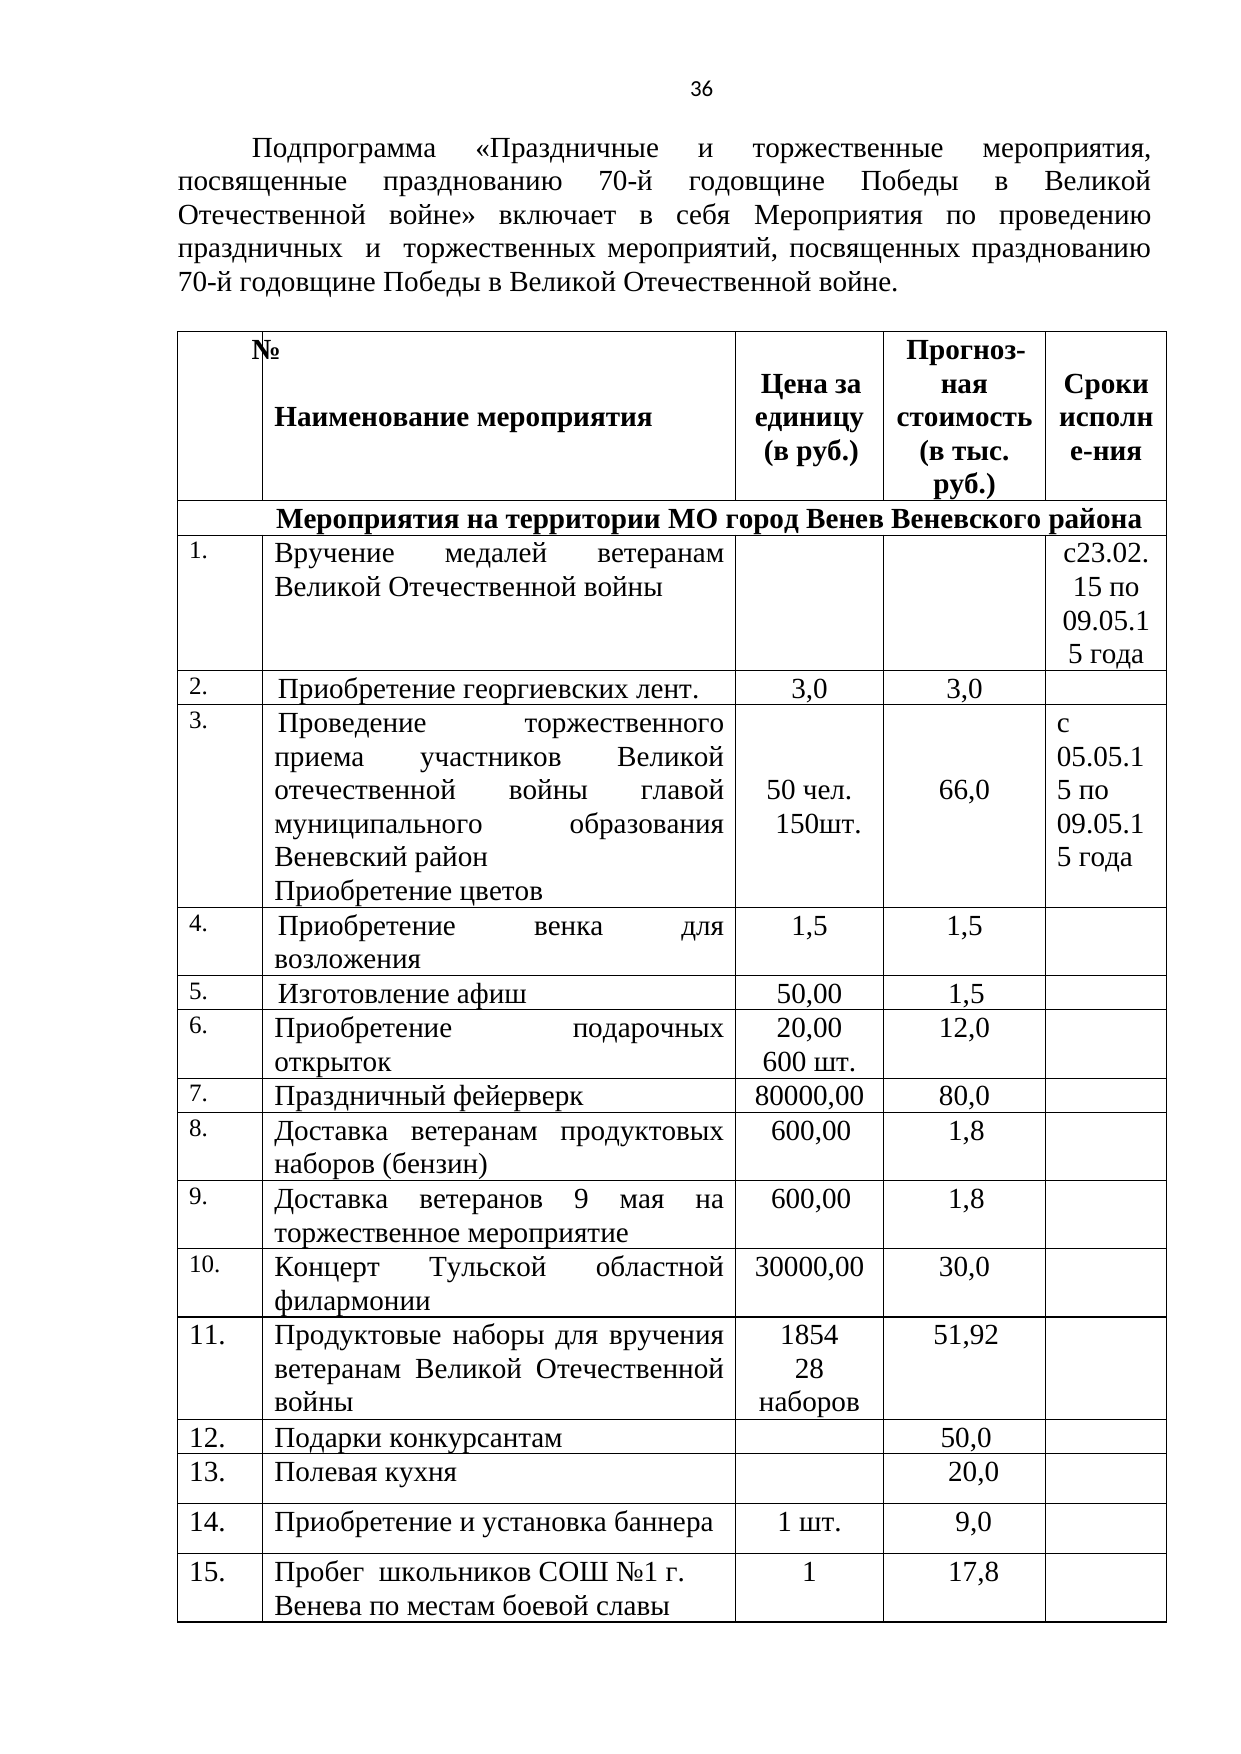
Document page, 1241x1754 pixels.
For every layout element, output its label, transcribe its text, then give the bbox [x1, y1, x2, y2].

table_cell [736, 536, 883, 670]
table_cell 20,0 [884, 1454, 1045, 1503]
table_cell 1,8 [884, 1113, 1045, 1180]
table_cell 3. [178, 705, 262, 907]
table_cell 1. [178, 536, 262, 670]
table_cell 12,0 [884, 1010, 1045, 1077]
table_cell Вручение медалей ветеранам Великой Отечественной войны [263, 536, 735, 670]
table_cell 7. [178, 1079, 262, 1112]
table_header Цена за единицу (в руб.) [736, 332, 883, 500]
table_cell Подарки конкурсантам [263, 1420, 735, 1453]
table_cell 80000,00 [736, 1079, 883, 1112]
text Подпрограмма «Праздничные и торжественные мероприятия, посвященные празднованию 70-й годовщине Победы в Великой Отечественной войне» включает в себя Мероприятия по проведению праздничных и торжественных мероприятий, посвященных празднованию 70-й годовщине Победы в Великой Отечественной войне. [178, 130, 1152, 298]
table_cell 51,92 [884, 1318, 1045, 1419]
table_cell [884, 536, 1045, 670]
table_cell [1046, 1249, 1166, 1316]
table_cell 600,00 [736, 1113, 883, 1180]
table_cell 1,5 [884, 976, 1045, 1009]
table_cell 15. [178, 1554, 262, 1621]
table_cell с23.02.15 по 09.05.15 года [1046, 536, 1166, 670]
table_cell 12. [178, 1420, 262, 1453]
table_cell Приобретение и установка баннера [263, 1504, 735, 1553]
table_cell 600,00 [736, 1181, 883, 1248]
table_cell [1046, 1079, 1166, 1112]
table_header № [178, 332, 262, 500]
table_cell Полевая кухня [263, 1454, 735, 1503]
table_cell 11. [178, 1318, 262, 1419]
table_cell 50 чел. 150шт. [736, 705, 883, 907]
table_cell Доставка ветеранам продуктовых наборов (бензин) [263, 1113, 735, 1180]
table_cell [1046, 671, 1166, 704]
table_cell 50,0 [884, 1420, 1045, 1453]
table_cell Мероприятия на территории МО город Венев Веневского района [178, 501, 1166, 534]
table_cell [263, 1554, 735, 1621]
table_cell 2. [178, 671, 262, 704]
table_cell 6. [178, 1010, 262, 1077]
table_cell Приобретение георгиевских лент. [263, 671, 735, 704]
table_cell Продуктовые наборы для вручения ветеранам Великой Отечественной войны [263, 1318, 735, 1419]
table_cell 1,5 [884, 908, 1045, 975]
table_cell 10. [178, 1249, 262, 1316]
table_cell 3,0 [736, 671, 883, 704]
table_cell 50,00 [736, 976, 883, 1009]
table_cell 30,0 [884, 1249, 1045, 1316]
table_cell [1046, 1554, 1166, 1621]
table_cell 80,0 [884, 1079, 1045, 1112]
table_cell [1046, 1113, 1166, 1180]
table_cell [1046, 976, 1166, 1009]
table_header Прогноз-ная стоимость (в тыс. руб.) [884, 332, 1045, 500]
table_cell [1046, 1318, 1166, 1419]
table_cell 1,8 [884, 1181, 1045, 1248]
table_cell 66,0 [884, 705, 1045, 907]
table_cell [1046, 908, 1166, 975]
table_cell Концерт Тульской областной филармонии [263, 1249, 735, 1316]
table_cell 13. [178, 1454, 262, 1503]
table_cell 8. [178, 1113, 262, 1180]
table_cell 20,00 600 шт. [736, 1010, 883, 1077]
table_cell 9,0 [884, 1504, 1045, 1553]
table_cell 1854 28 наборов [736, 1318, 883, 1419]
table_cell [736, 1420, 883, 1453]
table_cell 9. [178, 1181, 262, 1248]
table_cell 30000,00 [736, 1249, 883, 1316]
table_cell с 05.05.15 по 09.05.15 года [1046, 705, 1166, 907]
table_cell 4. [178, 908, 262, 975]
table_cell Доставка ветеранов 9 мая на торжественное мероприятие [263, 1181, 735, 1248]
table_cell Проведение торжественного приема участников Великой отечественной войны главой муниципального образования Веневский район Приобретение цветов [263, 705, 735, 907]
table_cell 1 шт. [736, 1504, 883, 1553]
table_cell 5. [178, 976, 262, 1009]
table_cell [1046, 1504, 1166, 1553]
table_cell 17,8 [884, 1554, 1045, 1621]
table_cell Праздничный фейерверк [263, 1079, 735, 1112]
table_header Сроки исполне-ния [1046, 332, 1166, 500]
table_cell [1046, 1454, 1166, 1503]
table_cell 3,0 [884, 671, 1045, 704]
table_cell [1046, 1420, 1166, 1453]
table_cell 1,5 [736, 908, 883, 975]
table_cell 1 [736, 1554, 883, 1621]
table_cell [1046, 1010, 1166, 1077]
table_cell Изготовление афиш [263, 976, 735, 1009]
table_cell [736, 1454, 883, 1503]
table_cell [1046, 1181, 1166, 1248]
table_header Наименование мероприятия [263, 332, 735, 500]
table_cell Приобретение венка для возложения [263, 908, 735, 975]
table_cell Приобретение подарочных открыток [263, 1010, 735, 1077]
table_cell 14. [178, 1504, 262, 1553]
